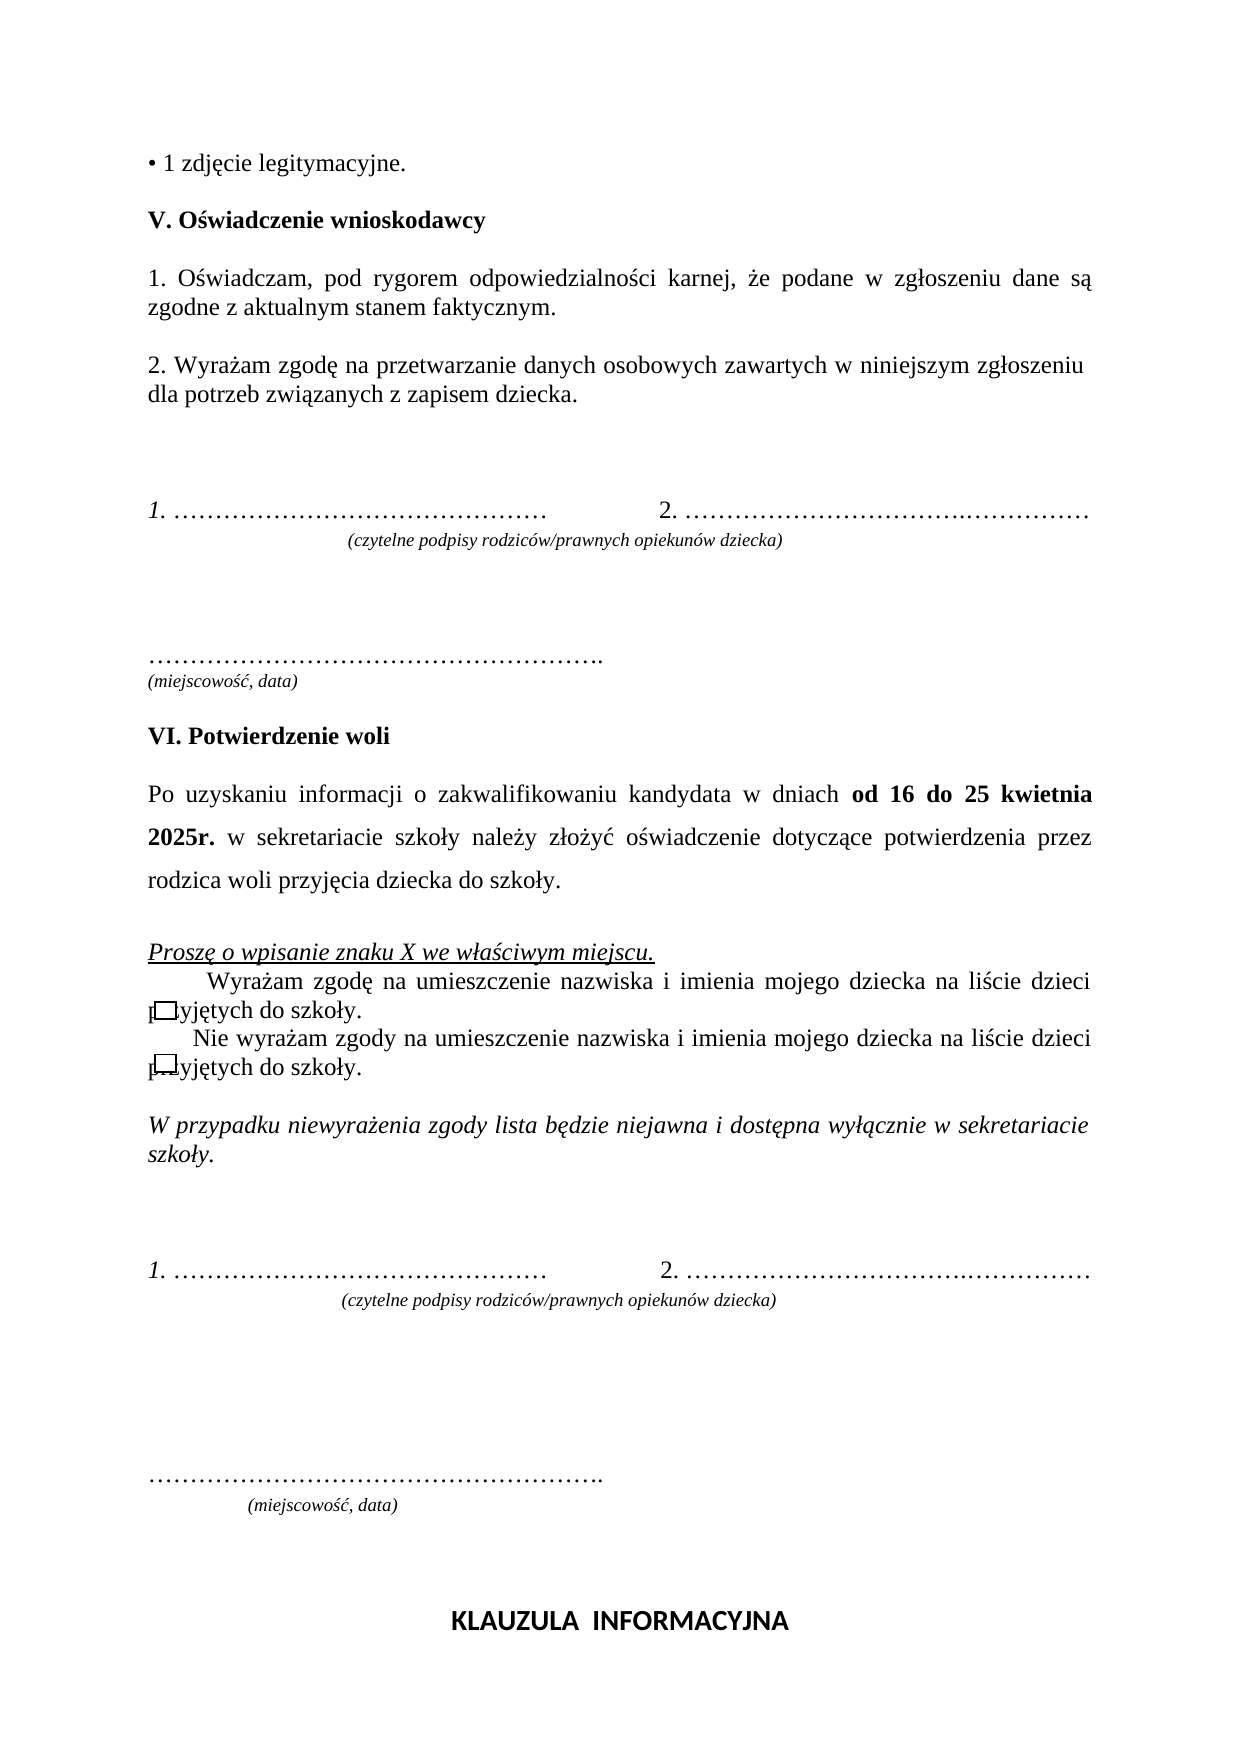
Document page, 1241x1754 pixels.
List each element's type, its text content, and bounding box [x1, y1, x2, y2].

text Proszę o wpisanie znaku X we właściwym miejscu. [148, 937, 1093, 966]
text W przypadku niewyrażenia zgody lista będzie niejawna i dostępna wyłącznie w sekretariacie szkoły. [148, 1110, 1093, 1168]
text 1. Oświadczam, pod rygorem odpowiedzialności karnej, że podane w zgłoszeniu dane są zgodne z aktualnym stanem faktycznym. [148, 263, 1093, 321]
text VI. Potwierdzenie woli [148, 721, 1093, 749]
text 2. Wyrażam zgodę na przetwarzanie danych osobowych zawartych w niniejszym zgłoszeniu dla potrzeb związanych z zapisem dziecka. [148, 350, 1093, 408]
text Po uzyskaniu informacji o zakwalifikowaniu kandydata w dniach od 16 do 25 kwietnia 2025r. w sekretariacie szkoły należy złożyć oświadczenie dotyczące potwierdzenia przez rodzica woli przyjęcia dziecka do szkoły. [148, 779, 1093, 894]
text • 1 zdjęcie legitymacyjne. [148, 148, 1093, 176]
text 1. ……………………………………… 2. …………………………….…………… (czytelne podpisy rodziców/prawnych opiekunów dziecka) [148, 1255, 1093, 1312]
text KLAUZULA INFORMACYJNA [148, 1602, 1093, 1637]
text 1. ……………………………………… 2. …………………………….…………… (czytelne podpisy rodziców/prawnych opiekunów dziecka) [148, 495, 1093, 552]
text Nie wyrażam zgody na umieszczenie nazwiska i imienia mojego dziecka na liście dzieci przyjętych do szkoły. [148, 1023, 1093, 1081]
text V. Oświadczenie wnioskodawcy [148, 206, 1093, 234]
text ………………………………………………. (miejscowość, data) [148, 1459, 1093, 1517]
text ………………………………………………. (miejscowość, data) [148, 640, 1093, 691]
text Wyrażam zgodę na umieszczenie nazwiska i imienia mojego dziecka na liście dzieci przyjętych do szkoły. [148, 966, 1093, 1023]
